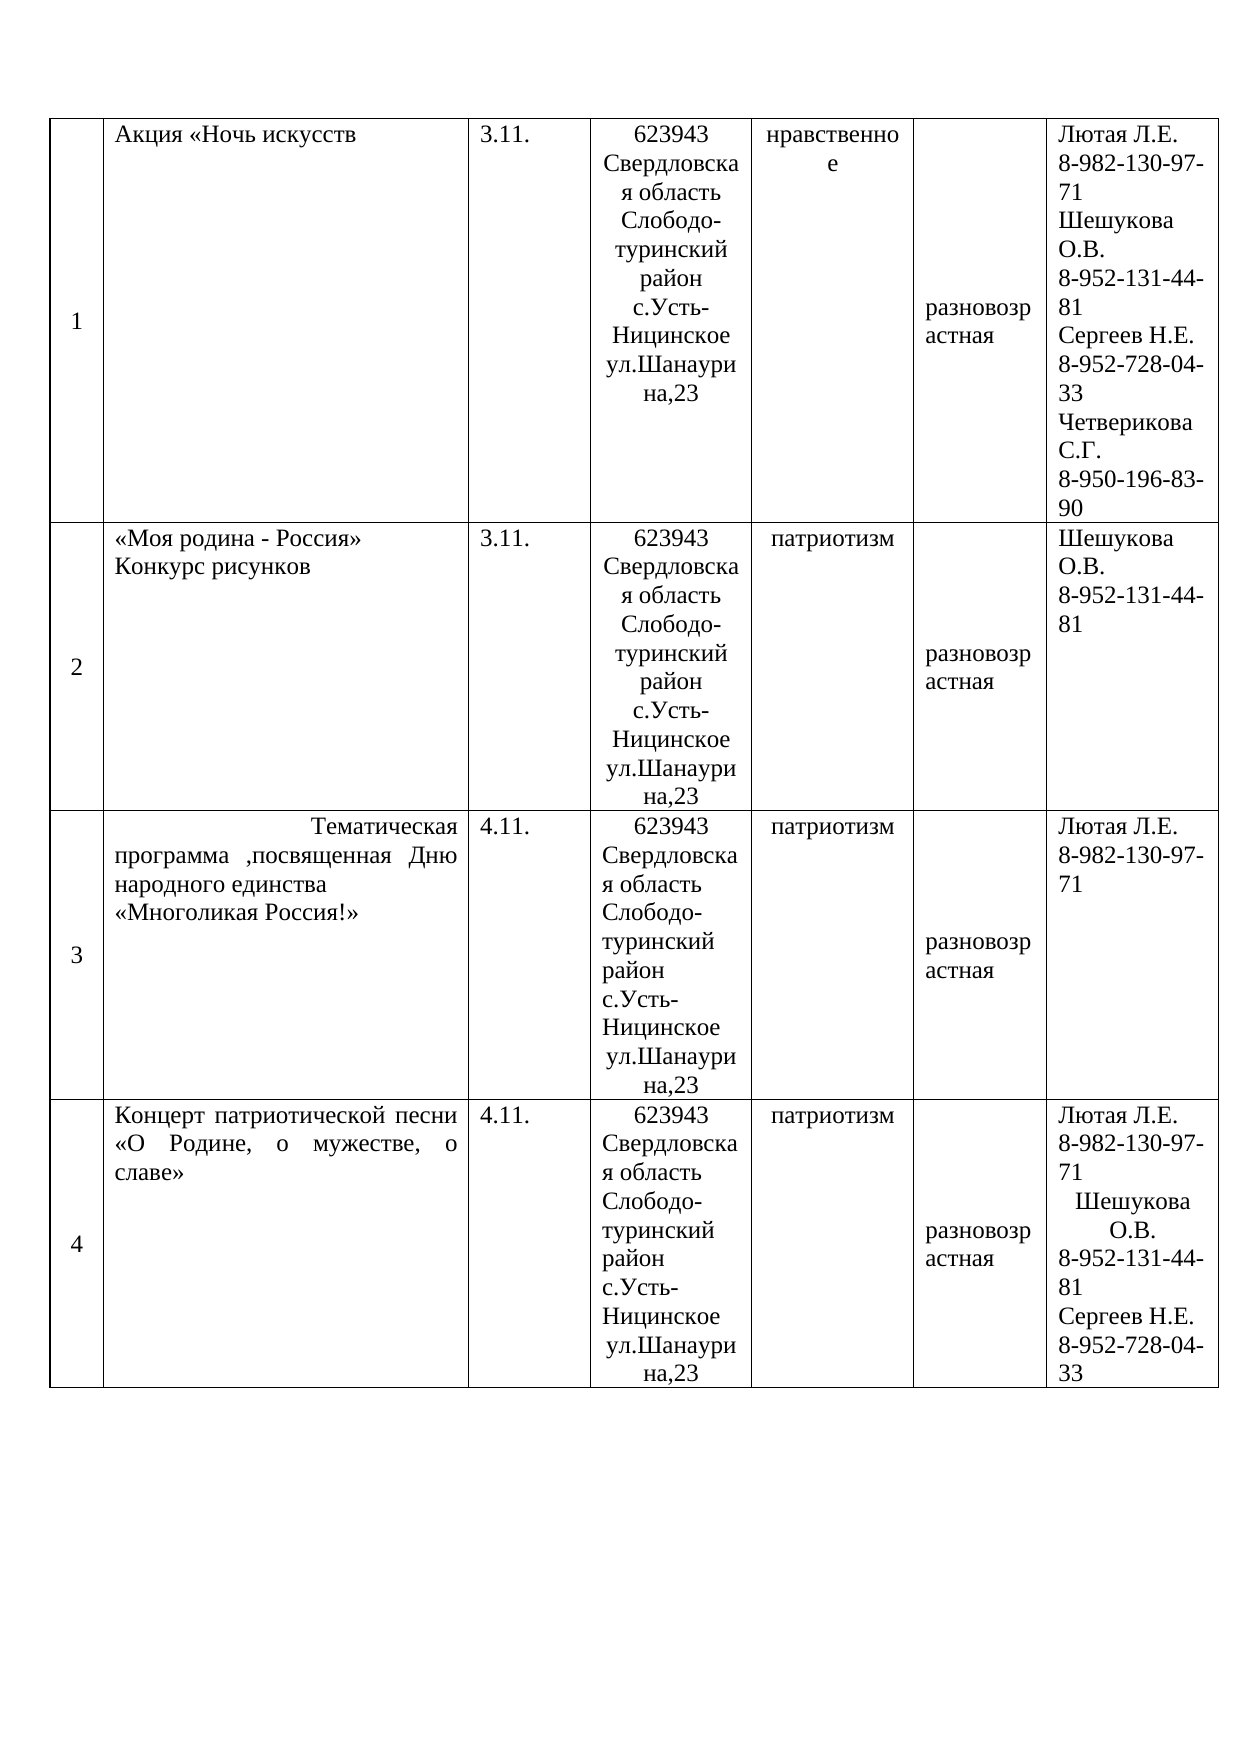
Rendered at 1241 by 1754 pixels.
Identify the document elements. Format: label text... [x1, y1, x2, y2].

table_cell нравственное [752, 119, 913, 522]
table_cell 3.11. [469, 523, 590, 810]
table_cell 3.11. [469, 119, 590, 522]
table_cell разновозрастная [914, 811, 1046, 1099]
table_cell Концерт патриотической песни «О Родине, о мужестве, о славе» [104, 1100, 468, 1387]
table_cell патриотизм [752, 811, 913, 1099]
table_cell разновозрастная [914, 1100, 1046, 1387]
table_cell Лютая Л.Е. 8-982-130-97-71 Шешукова О.В. 8-952-131-44-81 Сергеев Н.Е. 8-952-728-04-33 Четверикова С.Г. 8-950-196-83-90 [1047, 119, 1218, 522]
table_cell 4.11. [469, 1100, 590, 1387]
table_cell разновозрастная [914, 523, 1046, 810]
table_cell 623943 Свердловская область Слободо-туринский район с.Усть-Ницинское ул.Шанаурина,23 [591, 523, 751, 810]
table_cell разновозрастная [914, 119, 1046, 522]
table_cell 2 [51, 523, 103, 810]
table_cell 4.11. [469, 811, 590, 1099]
table_cell 4 [51, 1100, 103, 1387]
table_cell патриотизм [752, 1100, 913, 1387]
table_cell Акция «Ночь искусств [104, 119, 468, 522]
table_cell Тематическая программа ,посвященная Дню народного единства «Многоликая Россия!» [104, 811, 468, 1099]
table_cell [591, 1100, 751, 1387]
table_cell патриотизм [752, 523, 913, 810]
table_cell Лютая Л.Е. 8-982-130-97-71 Шешукова О.В. 8-952-131-44-81 Сергеев Н.Е. 8-952-728-04-33 [1047, 1100, 1218, 1387]
table_cell 1 [51, 119, 103, 522]
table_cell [591, 119, 751, 522]
table_cell Шешукова О.В. 8-952-131-44-81 [1047, 523, 1218, 810]
table_cell 623943 Свердловская область Слободо-туринский район с.Усть-Ницинское ул.Шанаурина,23 [591, 811, 751, 1099]
table_cell 3 [51, 811, 103, 1099]
table_cell Лютая Л.Е. 8-982-130-97-71 [1047, 811, 1218, 1099]
table_cell «Моя родина - Россия» Конкурс рисунков [104, 523, 468, 810]
